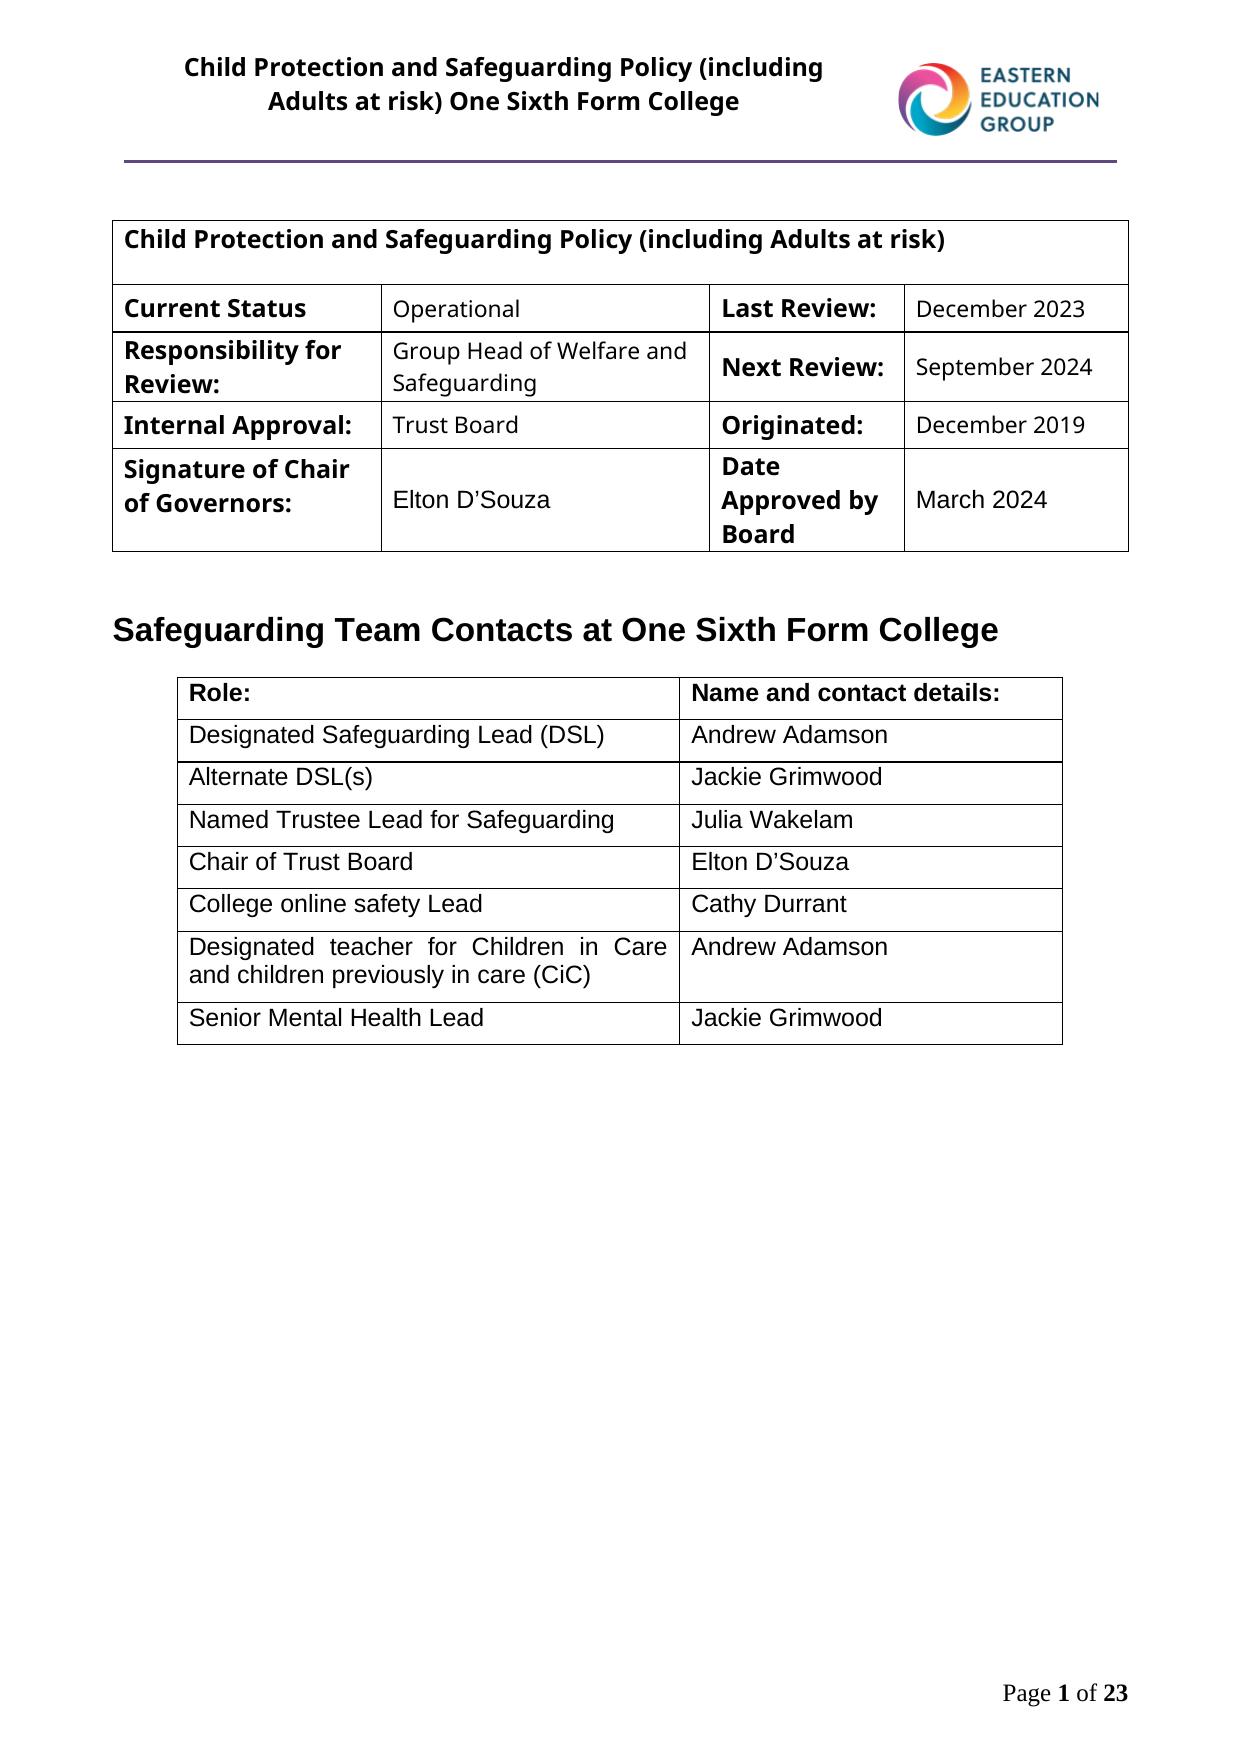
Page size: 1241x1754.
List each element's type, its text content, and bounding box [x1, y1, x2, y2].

table_cell Andrew Adamson [680, 932, 1062, 1002]
table_cell Group Head of Welfare and Safeguarding [382, 333, 709, 401]
table_cell Originated: [710, 402, 904, 448]
table_cell Designated teacher for Children in Care and children previously in care (CiC) [178, 932, 679, 1002]
table_cell Alternate DSL(s) [178, 763, 679, 804]
table_cell Chair of Trust Board [178, 847, 679, 888]
table_cell Date Approved by Board [710, 449, 904, 551]
table_cell Signature of Chair of Governors: [113, 449, 381, 551]
table_cell College online safety Lead [178, 889, 679, 931]
table_cell March 2024 [905, 449, 1128, 551]
table_cell Senior Mental Health Lead [178, 1003, 679, 1044]
table_cell Current Status [113, 285, 381, 331]
table_cell Next Review: [710, 333, 904, 401]
table_cell Designated Safeguarding Lead (DSL) [178, 720, 679, 761]
table_cell Responsibility for Review: [113, 333, 381, 401]
table_cell Jackie Grimwood [680, 1003, 1062, 1044]
table_header Role: [178, 678, 679, 719]
table_cell Andrew Adamson [680, 720, 1062, 761]
picture [898, 63, 1099, 136]
table_header Child Protection and Safeguarding Policy (including Adults at risk) [113, 221, 1128, 284]
table_cell December 2023 [905, 285, 1128, 331]
table_cell Jackie Grimwood [680, 763, 1062, 804]
table_cell Internal Approval: [113, 402, 381, 448]
table_cell Last Review: [710, 285, 904, 331]
table_cell Cathy Durrant [680, 889, 1062, 931]
table_cell December 2019 [905, 402, 1128, 448]
table_cell Operational [382, 285, 709, 331]
table_cell Named Trustee Lead for Safeguarding [178, 805, 679, 846]
text Safeguarding Team Contacts at One Sixth Form College [112, 609, 1128, 648]
table_cell Trust Board [382, 402, 709, 448]
table_cell Elton D’Souza [382, 449, 709, 551]
table_cell Julia Wakelam [680, 805, 1062, 846]
table_cell September 2024 [905, 333, 1128, 401]
table_header Name and contact details: [680, 678, 1062, 719]
table_cell Elton D’Souza [680, 847, 1062, 888]
